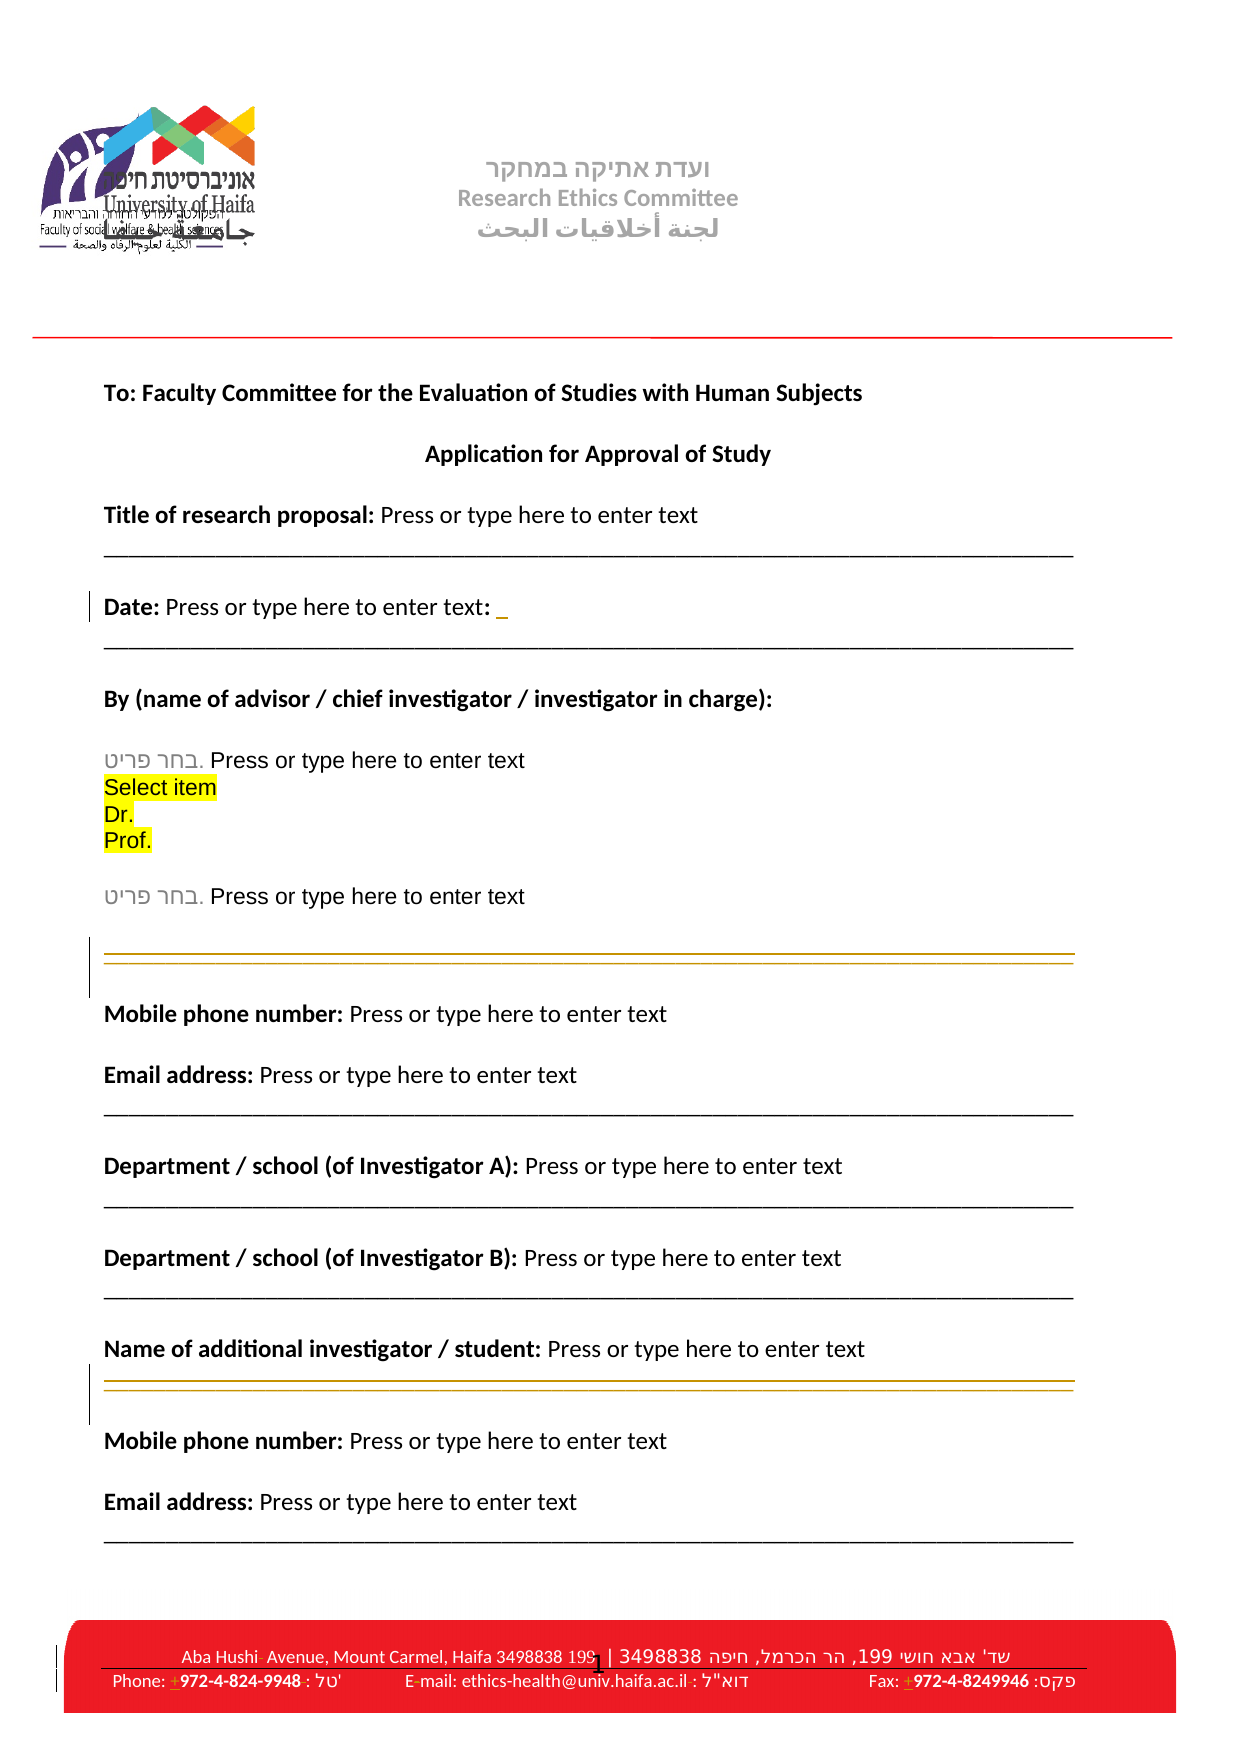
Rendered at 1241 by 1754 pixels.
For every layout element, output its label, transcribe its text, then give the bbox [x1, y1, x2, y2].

text ______________________________________________________________________________ [103, 530, 1093, 561]
text Mobile phone number: [103, 998, 1093, 1028]
text ______________________________________________________________________________ [103, 1517, 1093, 1547]
subtitle To: Faculty Committee for the Evaluation of Studies with Human Subjects [103, 378, 1093, 408]
picture [20, 100, 255, 265]
text By (name of advisor / chief investigator / investigator in charge): [103, 683, 1093, 713]
text Name of additional investigator / student: [103, 1333, 1093, 1364]
text ______________________________________________________________________________ [103, 622, 1093, 652]
text Email address: [103, 1486, 1093, 1517]
picture [63, 1589, 1177, 1713]
text Application for Approval of Study [103, 439, 1093, 469]
text Department / school (of Investigator B): [103, 1242, 1093, 1272]
text Email address: [103, 1059, 1093, 1089]
text ______________________________________________________________________________ [103, 1272, 1093, 1303]
text Mobile phone number: [103, 1425, 1093, 1456]
text Select item Dr. Prof. [134, 774, 1093, 853]
text Title of research proposal: [103, 500, 1093, 530]
text ______________________________________________________________________________ [103, 1089, 1093, 1120]
text Date: : [103, 591, 1093, 622]
text Department / school (of Investigator A): ______________________________________________________________________________ [103, 1150, 1093, 1211]
